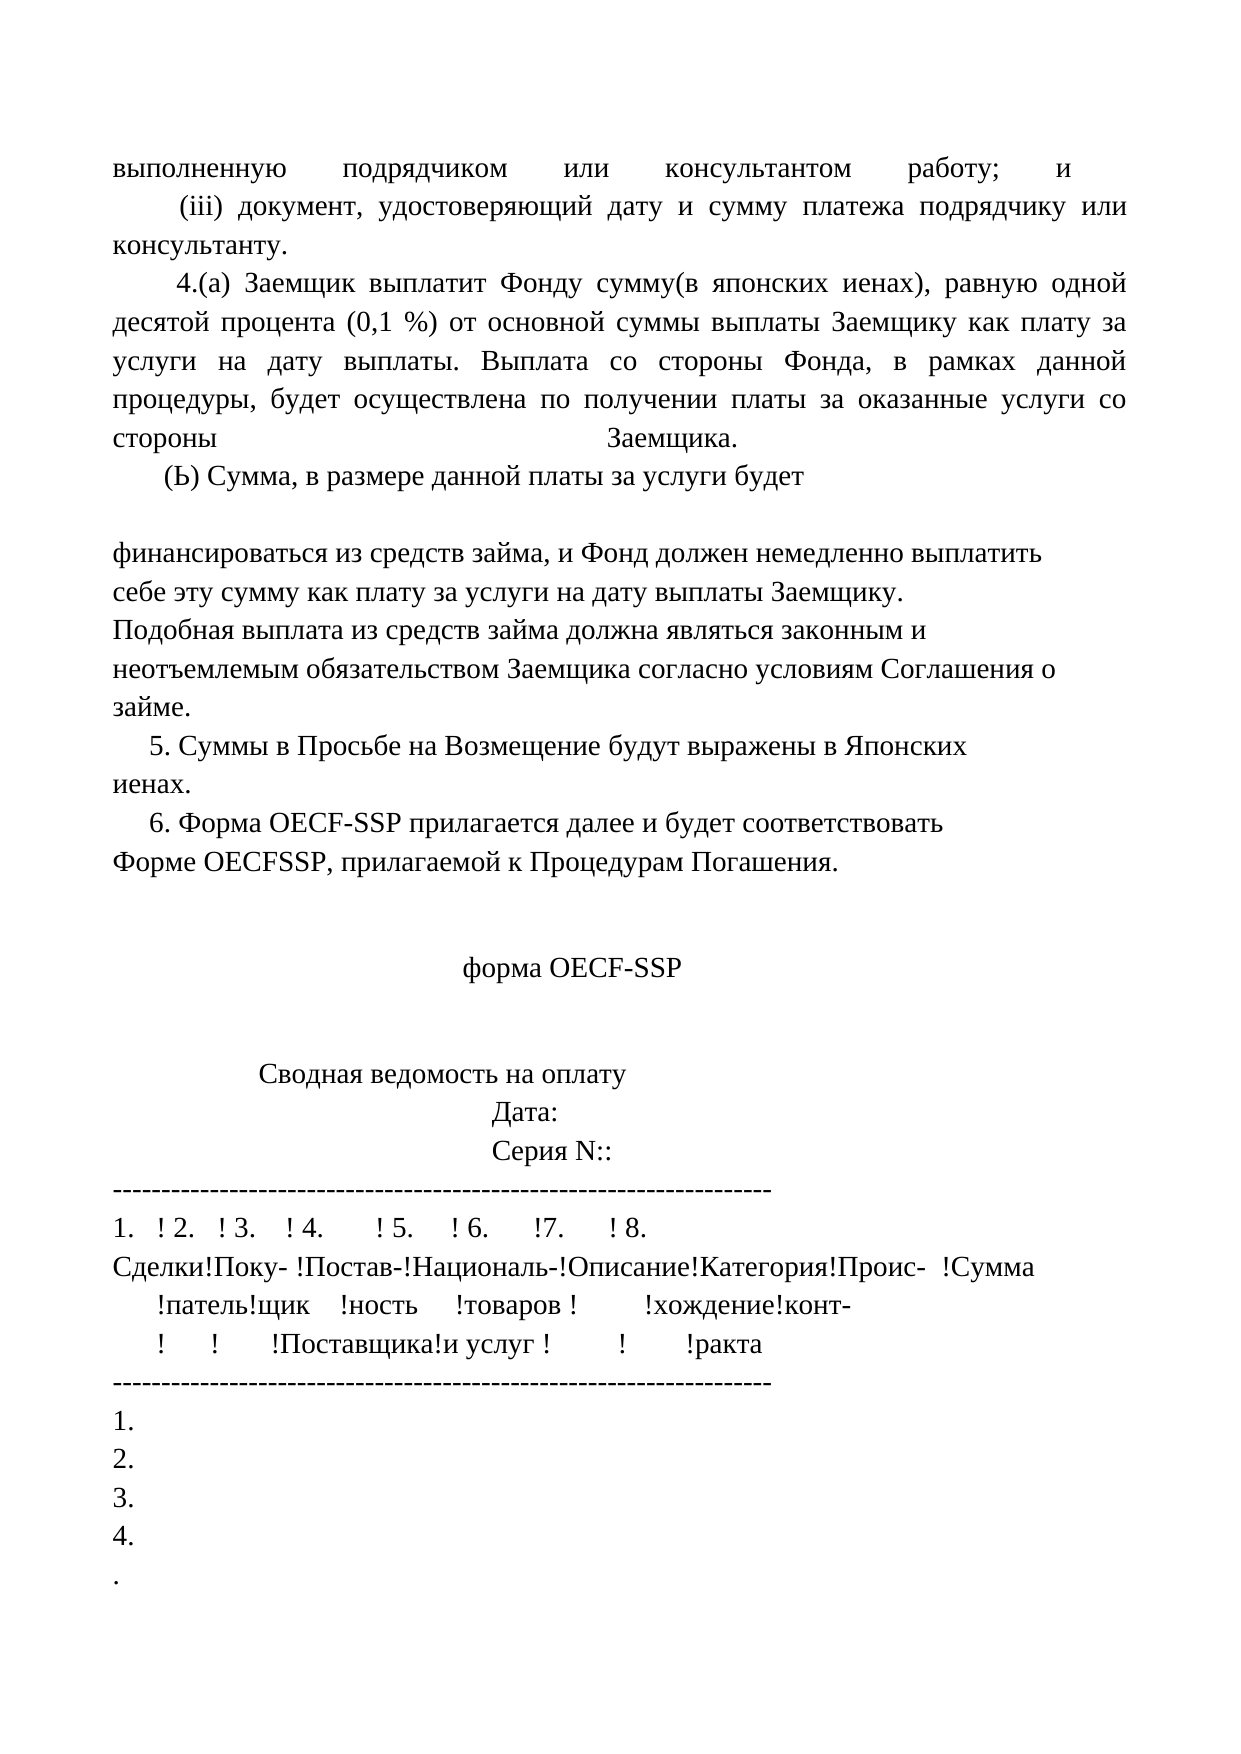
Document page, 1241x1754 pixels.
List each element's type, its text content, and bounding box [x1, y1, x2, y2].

text ! ! !Поставщика!и услуг ! ! !ракта [112, 1326, 1128, 1359]
text Подобная выплата из средств займа должна являться законным и [112, 612, 1128, 646]
text Сделки!Поку- !Постав-!Националь-!Описание!Категория!Проис- !Сумма [112, 1249, 1128, 1282]
text займе. [112, 689, 1128, 723]
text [112, 1364, 1128, 1398]
text Серия N:: [112, 1133, 1128, 1167]
text 1. ! 2. ! 3. ! 4. ! 5. ! 6. !7. ! 8. [112, 1210, 1128, 1244]
text 2. [112, 1441, 1128, 1475]
text -------------------------------------------------------------------- [112, 1172, 1128, 1205]
text Дата: [112, 1094, 1128, 1128]
text Сводная ведомость на оплату [112, 1056, 1128, 1089]
text иенах. [112, 767, 1128, 800]
text 1. [112, 1403, 1128, 1436]
text 5. Суммы в Просьбе на Возмещение будут выражены в Японских [112, 728, 1128, 762]
text 4. [112, 1518, 1128, 1552]
text форма OECF-SSP [112, 950, 1128, 983]
text финансироваться из средств займа, и Фонд должен немедленно выплатить [112, 535, 1128, 569]
text . [112, 1557, 1128, 1591]
text себе эту сумму как плату за услуги на дату выплаты Заемщику. [112, 574, 1128, 607]
text неотъемлемым обязательством Заемщика согласно условиям Соглашения о [112, 651, 1128, 684]
text 6. Форма OECF-SSP прилагается далее и будет соответствовать [112, 805, 1128, 839]
text Форме ОЕСFSSР, прилагаемой к Процедурам Погашения. [112, 844, 1128, 877]
text 3. [112, 1480, 1128, 1513]
text !патель!щик !ность !товаров ! !хождение!конт- [112, 1287, 1128, 1321]
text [112, 150, 1128, 492]
